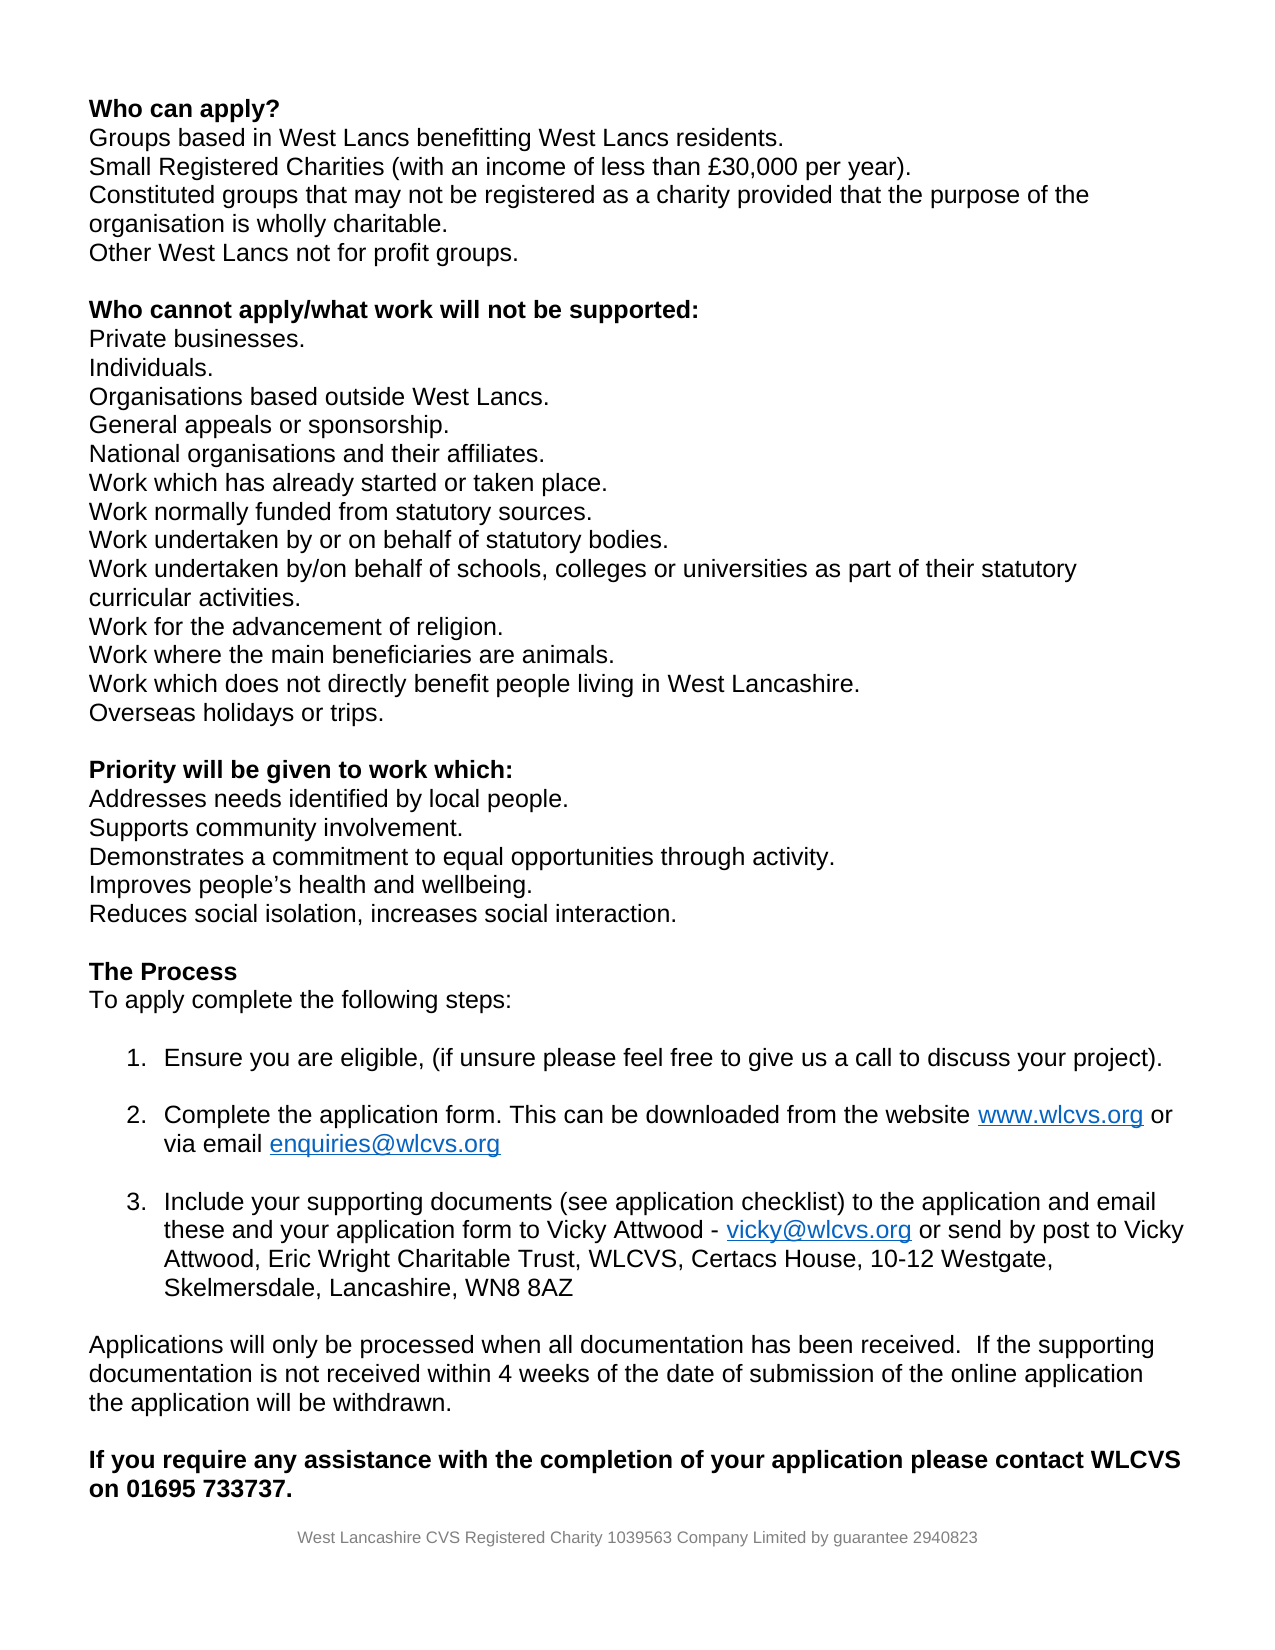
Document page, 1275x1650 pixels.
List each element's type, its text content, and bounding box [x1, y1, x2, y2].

text National organisations and their affiliates. [89, 439, 1186, 468]
text Work for the advancement of religion. [89, 611, 1186, 640]
text General appeals or sponsorship. [89, 410, 1186, 439]
text Improves people’s health and wellbeing. [89, 870, 1186, 899]
text Applications will only be processed when all documentation has been received. If the supporting documentation is not received within 4 weeks of the date of submission of the online application the application will be withdrawn. [89, 1330, 1186, 1416]
text Who can apply? [89, 94, 1186, 123]
text Addresses needs identified by local people. [89, 784, 1186, 813]
list Complete the application form. This can be downloaded from the website www.wlcvs.org or via email enquiries@wlcvs.org [126, 1100, 1186, 1158]
text Reduces social isolation, increases social interaction. [89, 899, 1186, 928]
text Work where the main beneficiaries are animals. [89, 640, 1186, 669]
text Demonstrates a commitment to equal opportunities through activity. [89, 841, 1186, 870]
text Overseas holidays or trips. [89, 698, 1186, 726]
text To apply complete the following steps: [89, 985, 1186, 1014]
text Supports community involvement. [89, 813, 1186, 841]
text Work normally funded from statutory sources. [89, 496, 1186, 525]
text Private businesses. [89, 324, 1186, 353]
text Other West Lancs not for profit groups. [89, 238, 1186, 266]
text Organisations based outside West Lancs. [89, 381, 1186, 410]
text Work which does not directly benefit people living in West Lancashire. [89, 669, 1186, 698]
text Work undertaken by/on behalf of schools, colleges or universities as part of their statutory curricular activities. [89, 554, 1186, 611]
text Work undertaken by or on behalf of statutory bodies. [89, 525, 1186, 554]
text Priority will be given to work which: [89, 755, 1186, 784]
text Constituted groups that may not be registered as a charity provided that the purpose of the organisation is wholly charitable. [89, 180, 1186, 238]
text Work which has already started or taken place. [89, 468, 1186, 496]
list Ensure you are eligible, (if unsure please feel free to give us a call to discuss your project). [126, 1043, 1186, 1071]
text If you require any assistance with the completion of your application please contact WLCVS on 01695 733737. [89, 1445, 1186, 1503]
text Small Registered Charities (with an income of less than £30,000 per year). [89, 151, 1186, 180]
text Who cannot apply/what work will not be supported: [89, 295, 1186, 324]
list Include your supporting documents (see application checklist) to the application and email these and your application form to Vicky Attwood - vicky@wlcvs.org or send by post to Vicky Attwood, Eric Wright Charitable Trust, WLCVS, Certacs House, 10-12 Westgate, Skelmersdale, Lancashire, WN8 8AZ [126, 1186, 1186, 1301]
text The Process [89, 956, 1186, 985]
text Groups based in West Lancs benefitting West Lancs residents. [89, 123, 1186, 151]
text Individuals. [89, 353, 1186, 381]
